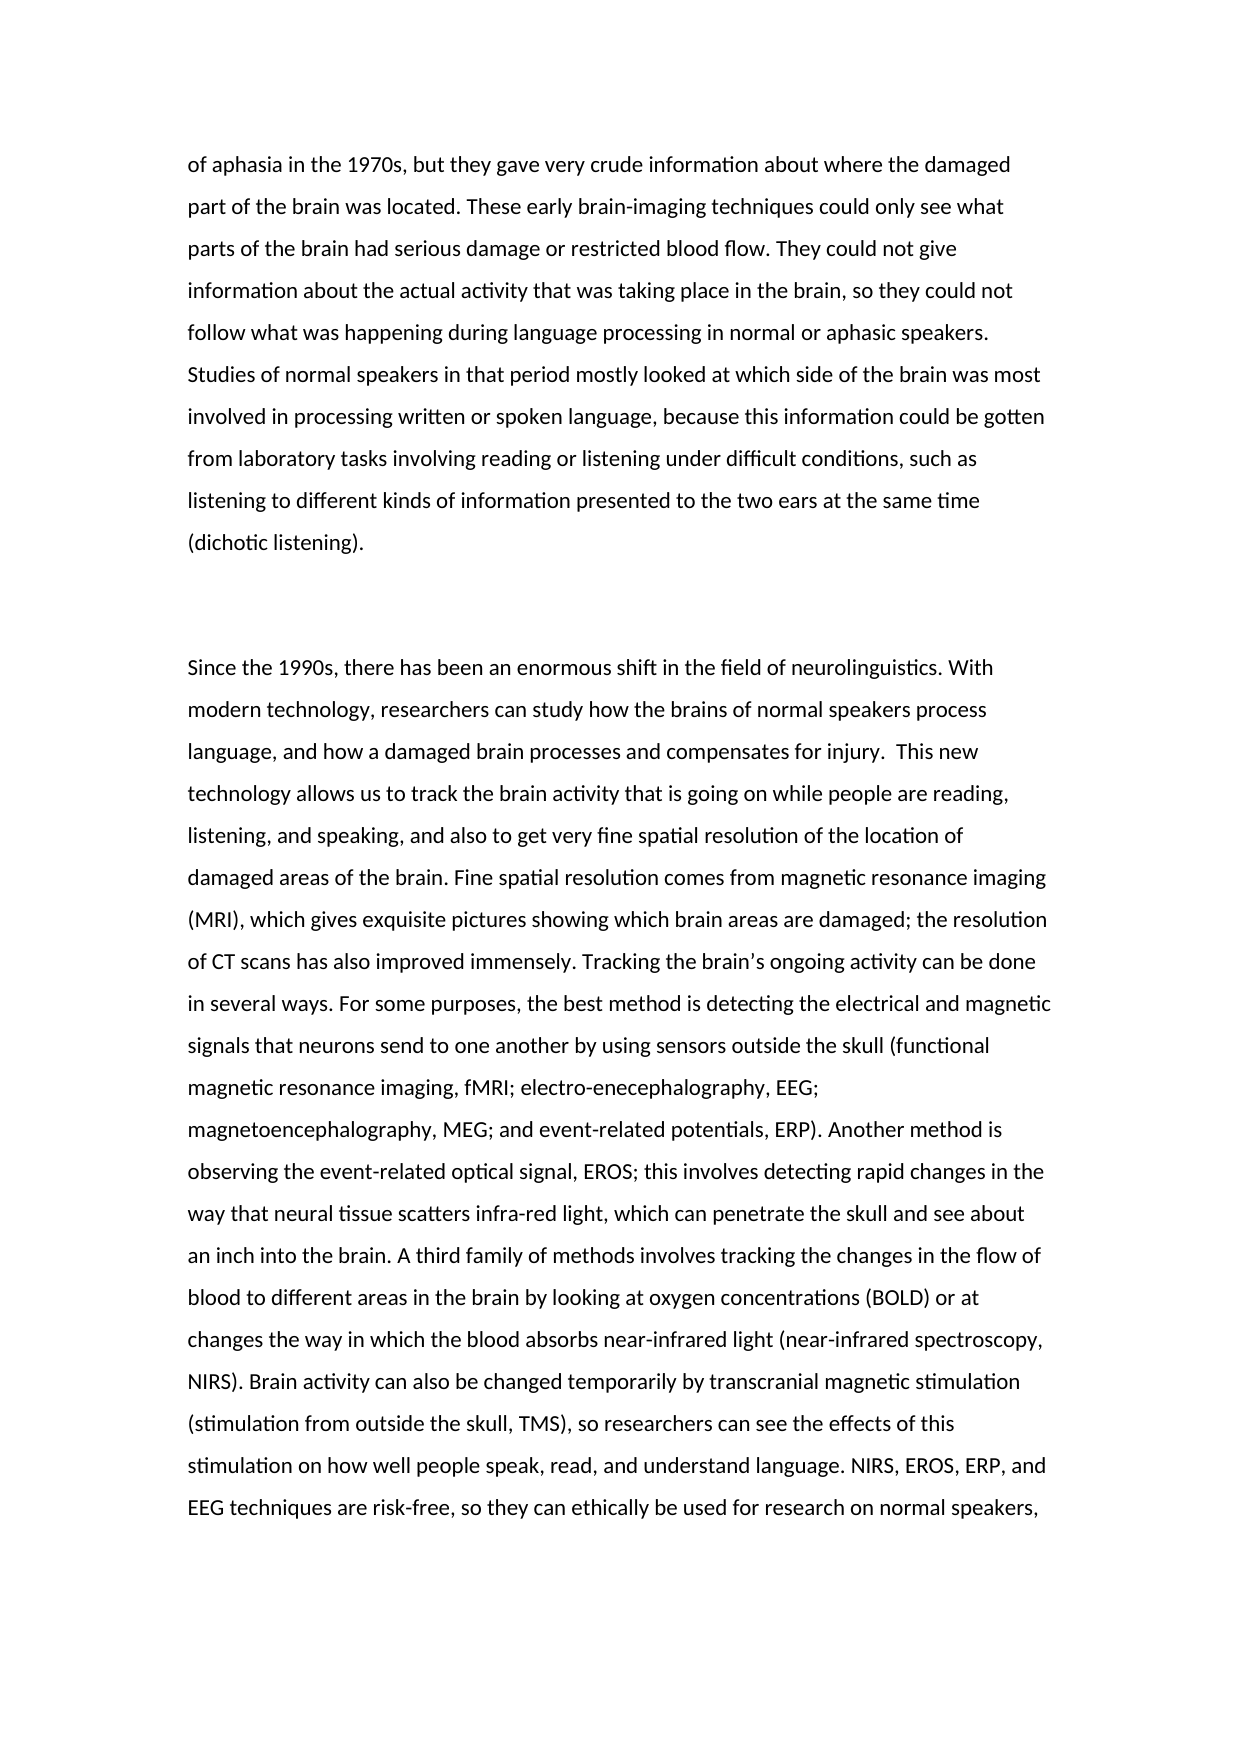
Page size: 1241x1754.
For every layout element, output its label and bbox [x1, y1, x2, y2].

text [187, 150, 1053, 556]
text [187, 653, 1053, 1521]
